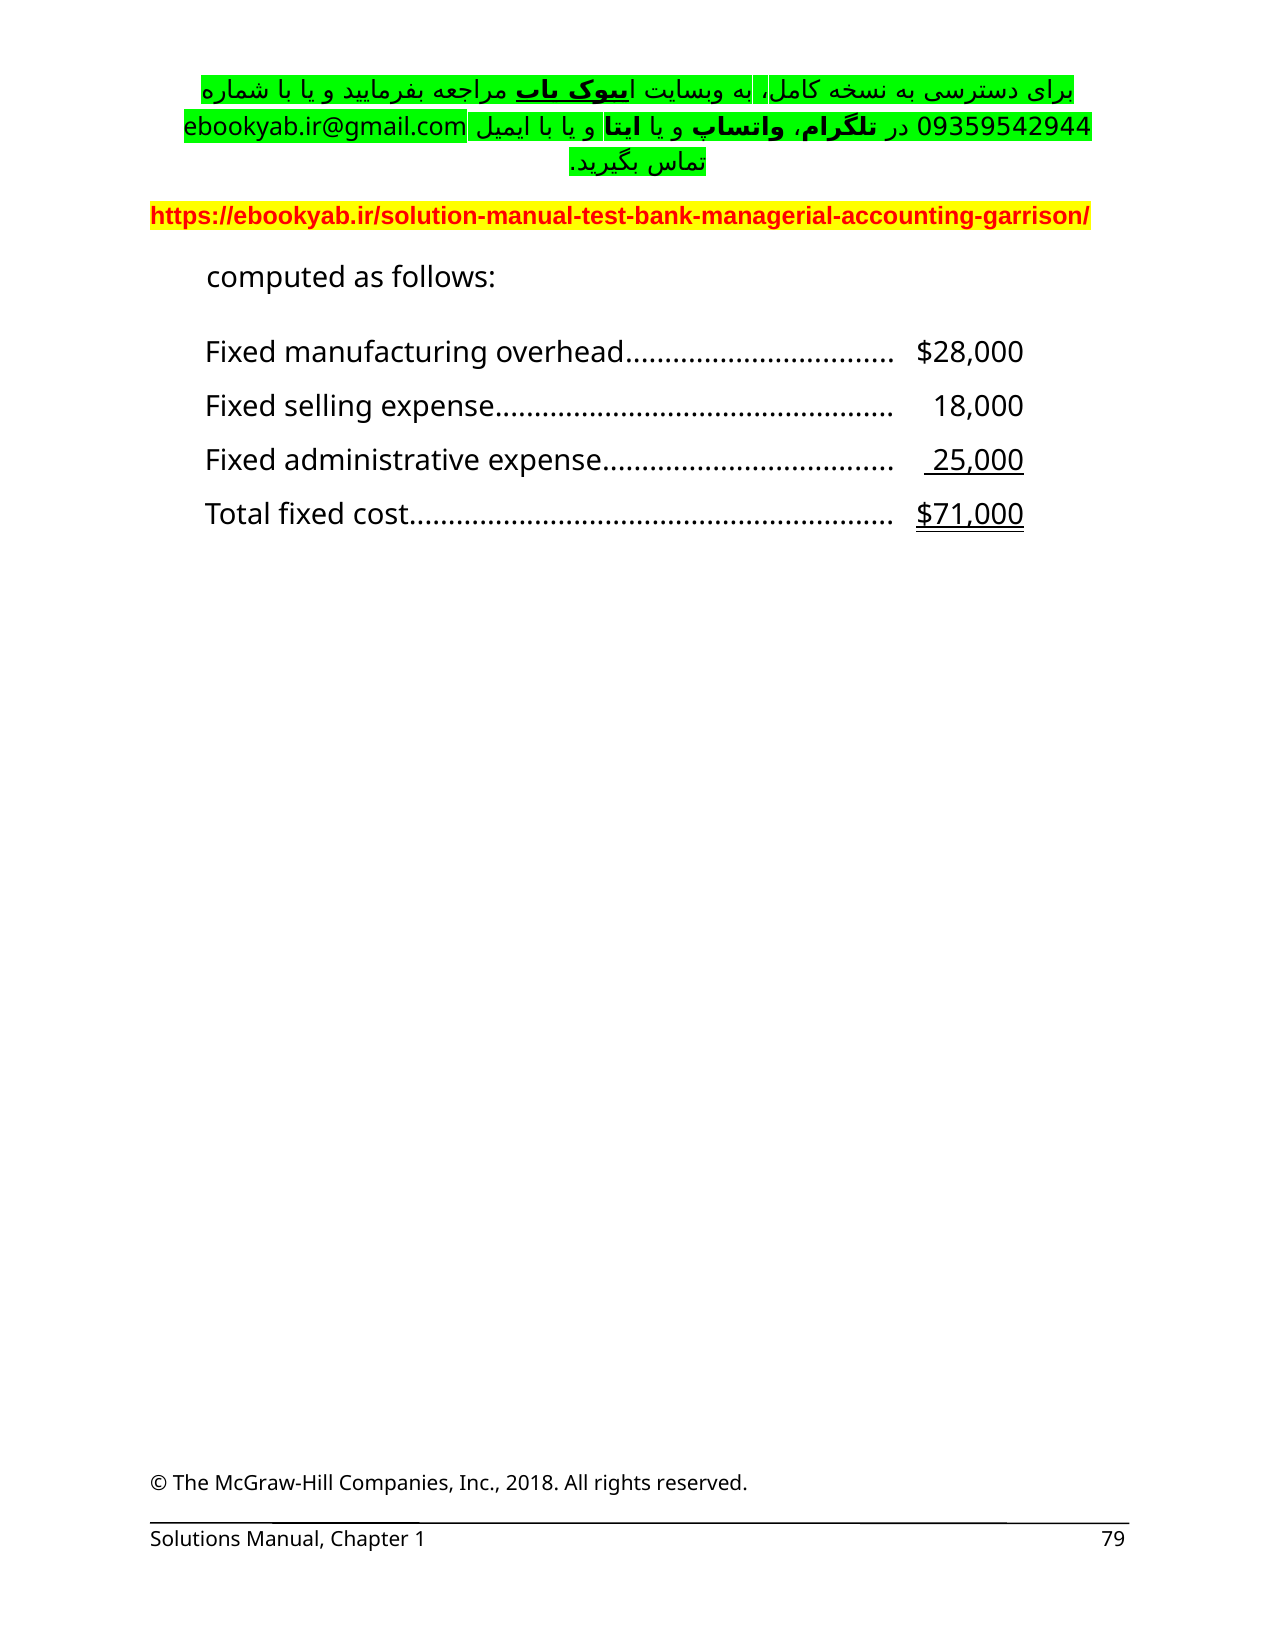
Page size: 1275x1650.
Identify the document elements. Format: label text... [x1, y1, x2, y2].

table_cell Fixed administrative expense [205, 444, 862, 498]
table_cell 25,000 [863, 444, 1031, 498]
table_cell 18,000 [863, 390, 1031, 444]
table_cell Total fixed cost [205, 498, 862, 552]
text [150, 256, 1125, 296]
table_cell $71,000 [863, 498, 1031, 552]
table_cell Fixed selling expense [205, 390, 862, 444]
table_header Fixed manufacturing overhead [205, 335, 862, 389]
table_header $28,000 [863, 335, 1031, 389]
